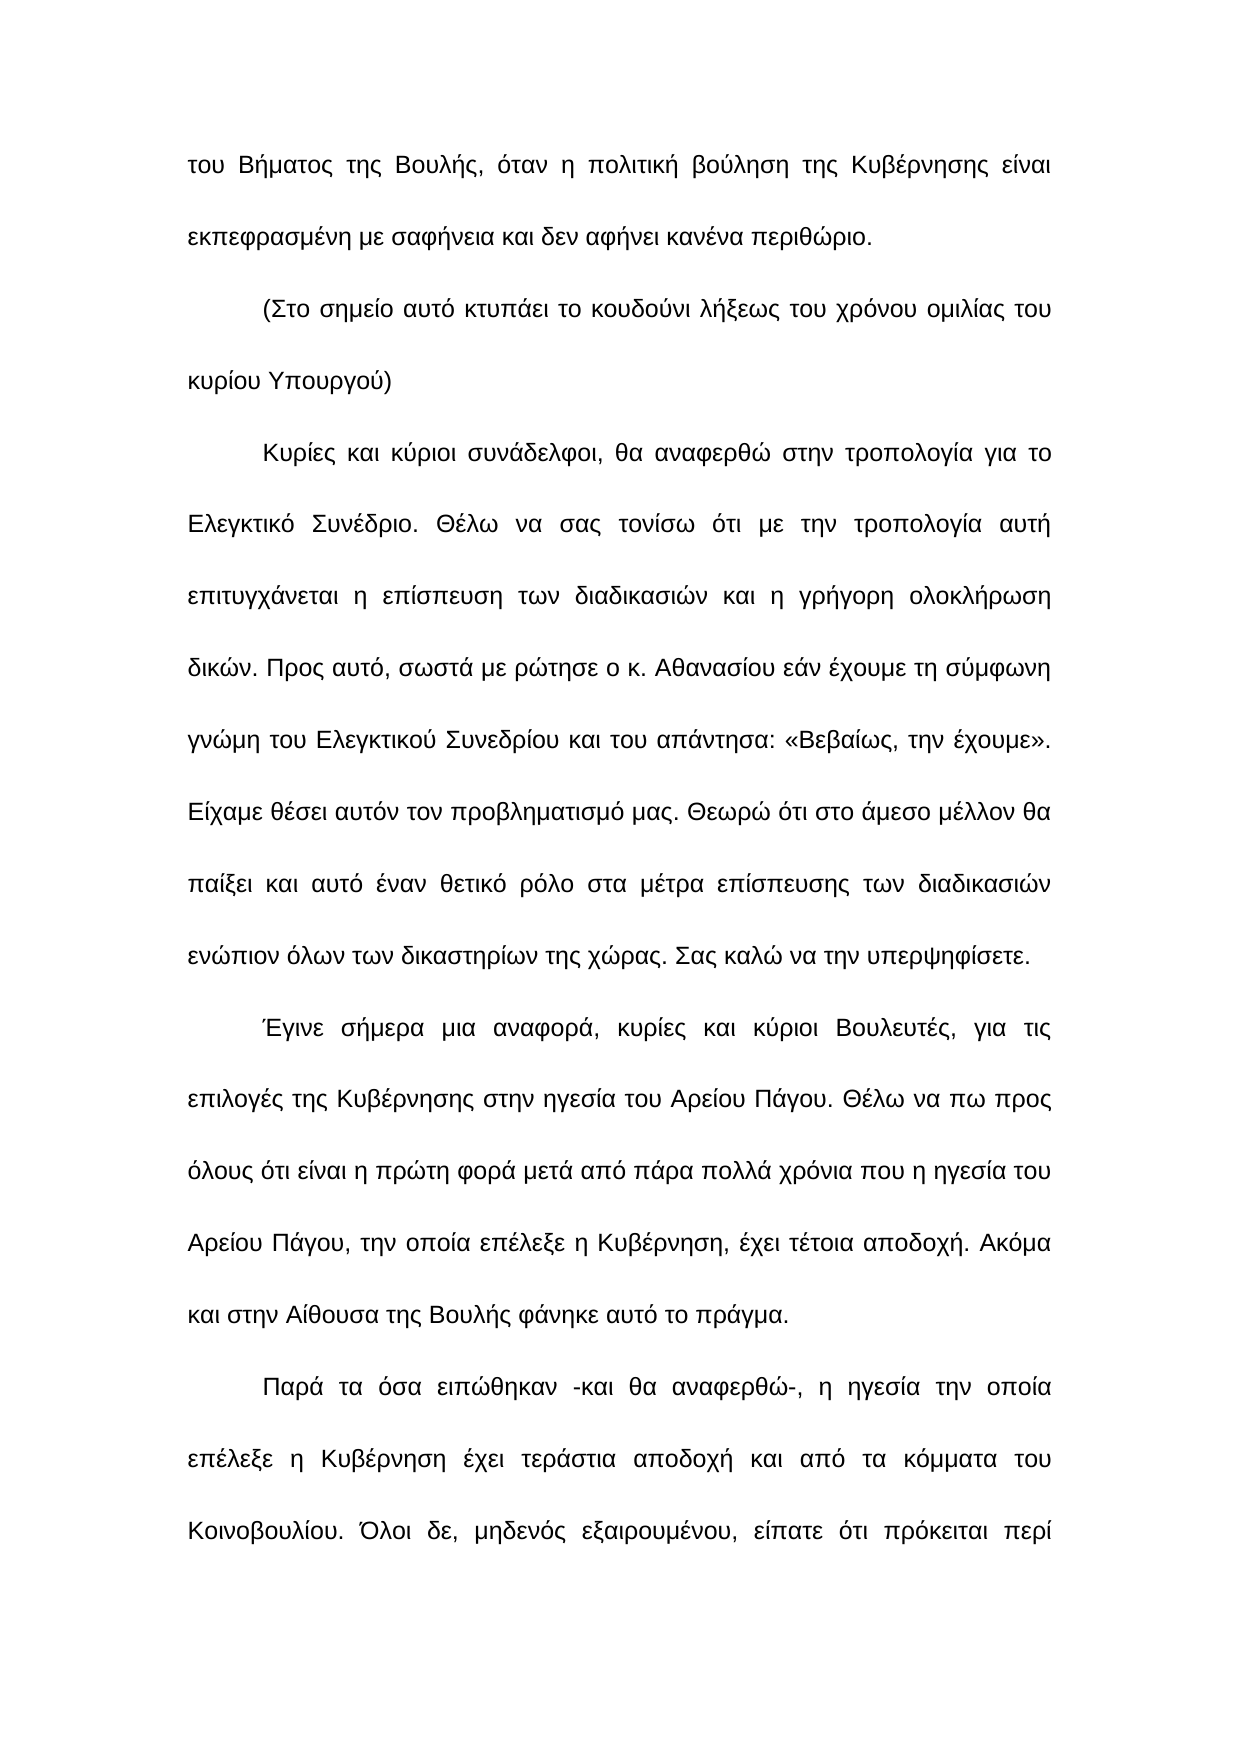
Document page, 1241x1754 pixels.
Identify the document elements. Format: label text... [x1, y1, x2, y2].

text (Στο σημείο αυτό κτυπάει το κουδούνι λήξεως του χρόνου ομιλίας του κυρίου Υπουργού) [187, 294, 1053, 394]
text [187, 150, 1053, 251]
text Κυρίες και κύριοι συνάδελφοι, θα αναφερθώ στην τροπολογία για το Ελεγκτικό Συνέδριο. Θέλω να σας τονίσω ότι με την τροπολογία αυτή επιτυγχάνεται η επίσπευση των διαδικασιών και η γρήγορη ολοκλήρωση δικών. Προς αυτό, σωστά με ρώτησε ο κ. Αθανασίου εάν έχουμε τη σύμφωνη γνώμη του Ελεγκτικού Συνεδρίου και του απάντησα: «Βεβαίως, την έχουμε». Είχαμε θέσει αυτόν τον προβληματισμό μας. Θεωρώ ότι στο άμεσο μέλλον θα παίξει και αυτό έναν θετικό ρόλο στα μέτρα επίσπευσης των διαδικασιών ενώπιον όλων των δικαστηρίων της χώρας. Σας καλώ να την υπερψηφίσετε. [187, 437, 1053, 969]
text Έγινε σήμερα μια αναφορά, κυρίες και κύριοι Βουλευτές, για τις επιλογές της Κυβέρνησης στην ηγεσία του Αρείου Πάγου. Θέλω να πω προς όλους ότι είναι η πρώτη φορά μετά από πάρα πολλά χρόνια που η ηγεσία του Αρείου Πάγου, την οποία επέλεξε η Κυβέρνηση, έχει τέτοια αποδοχή. Ακόμα και στην Αίθουσα της Βουλής φάνηκε αυτό το πράγμα. [187, 1012, 1053, 1329]
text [187, 1372, 1053, 1544]
